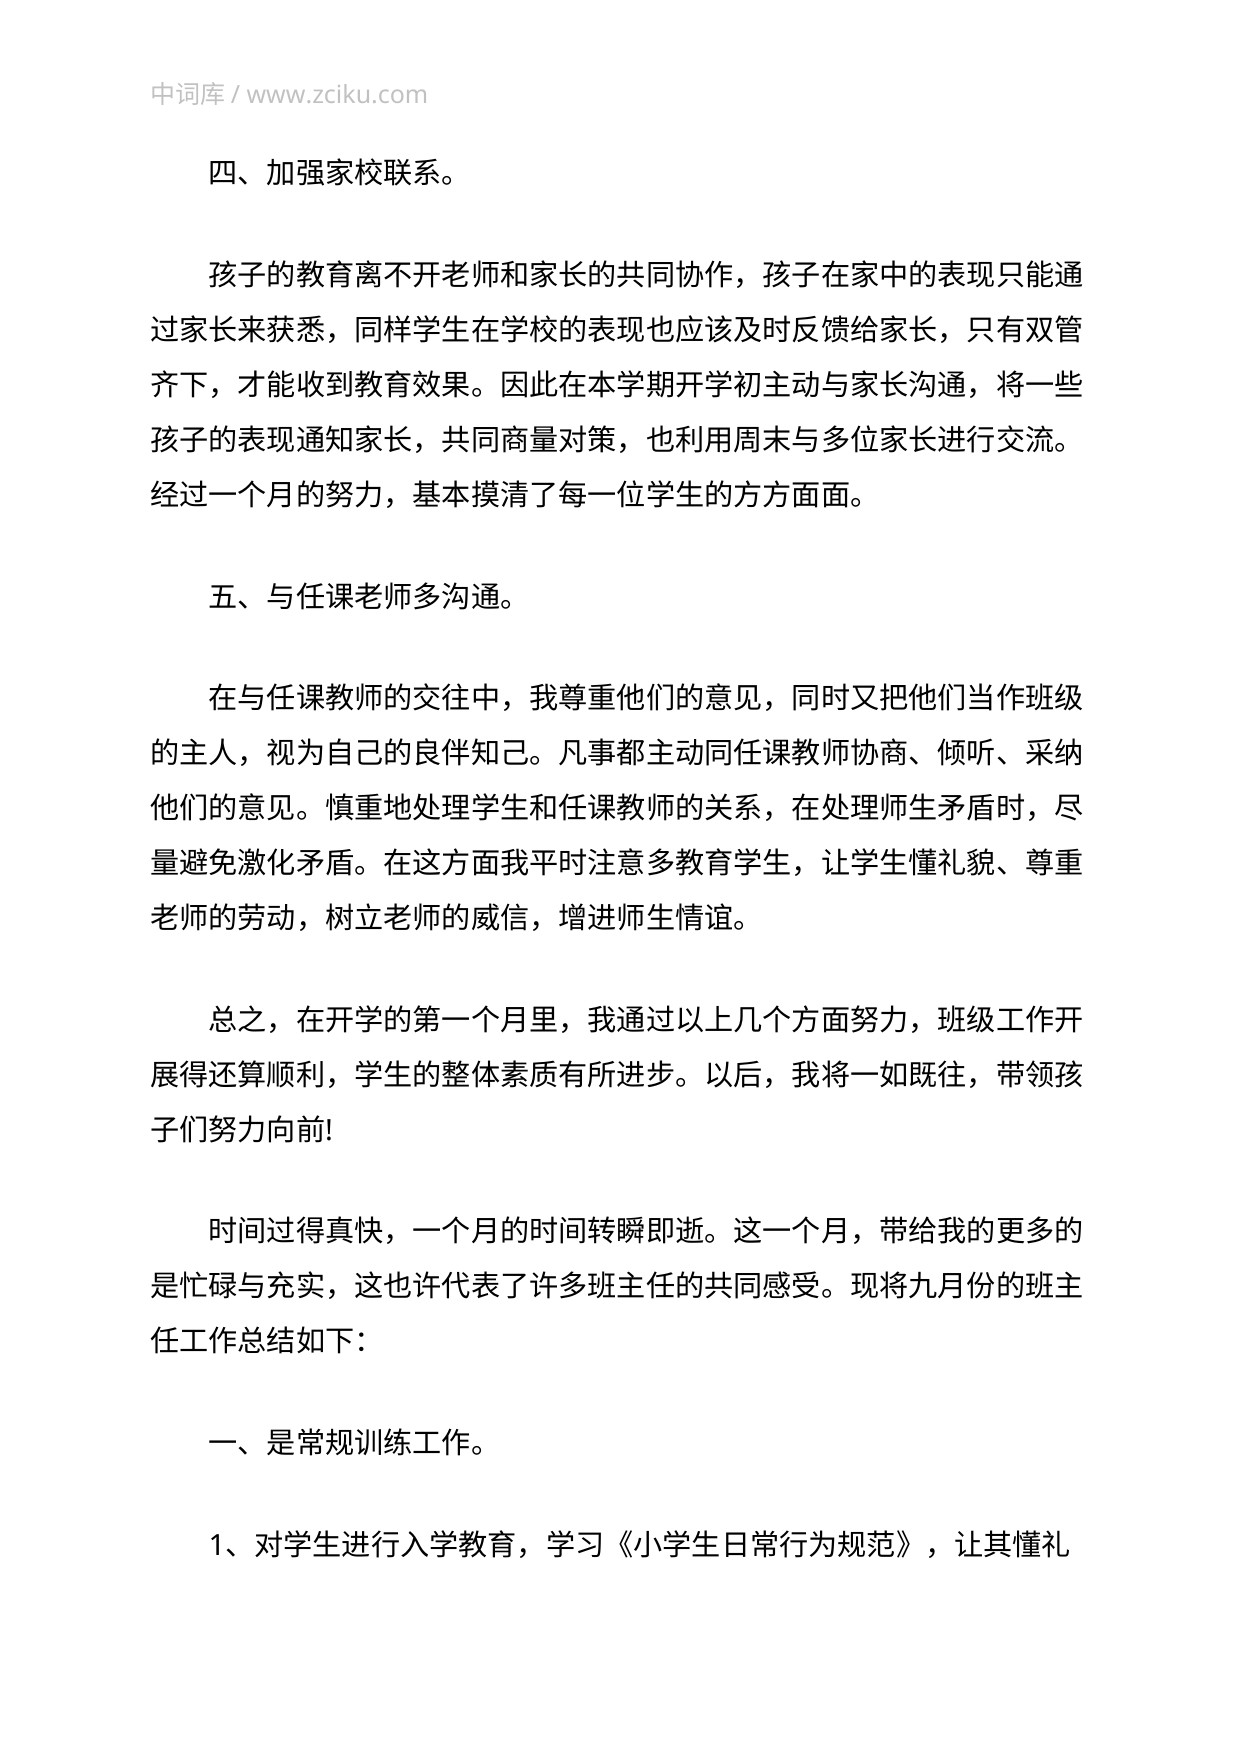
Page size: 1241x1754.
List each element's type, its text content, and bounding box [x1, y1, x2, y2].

text 总之，在开学的第一个月里，我通过以上几个方面努力，班级工作开展得还算顺利，学生的整体素质有所进步。以后，我将一如既往，带领孩子们努力向前! [150, 996, 1090, 1148]
text 时间过得真快，一个月的时间转瞬即逝。这一个月，带给我的更多的是忙碌与充实，这也许代表了许多班主任的共同感受。现将九月份的班主任工作总结如下： [150, 1208, 1090, 1360]
text 孩子的教育离不开老师和家长的共同协作，孩子在家中的表现只能通过家长来获悉，同样学生在学校的表现也应该及时反馈给家长，只有双管齐下，才能收到教育效果。因此在本学期开学初主动与家长沟通，将一些孩子的表现通知家长，共同商量对策，也利用周末与多位家长进行交流。经过一个月的努力，基本摸清了每一位学生的方方面面。 [150, 252, 1090, 514]
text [150, 1521, 1090, 1564]
text 四、加强家校联系。 [150, 150, 1090, 192]
text 在与任课教师的交往中，我尊重他们的意见，同时又把他们当作班级的主人，视为自己的良伴知己。凡事都主动同任课教师协商、倾听、采纳他们的意见。慎重地处理学生和任课教师的关系，在处理师生矛盾时，尽量避免激化矛盾。在这方面我平时注意多教育学生，让学生懂礼貌、尊重老师的劳动，树立老师的威信，增进师生情谊。 [150, 675, 1090, 937]
text 一、是常规训练工作。 [150, 1419, 1090, 1462]
text 五、与任课老师多沟通。 [150, 573, 1090, 615]
